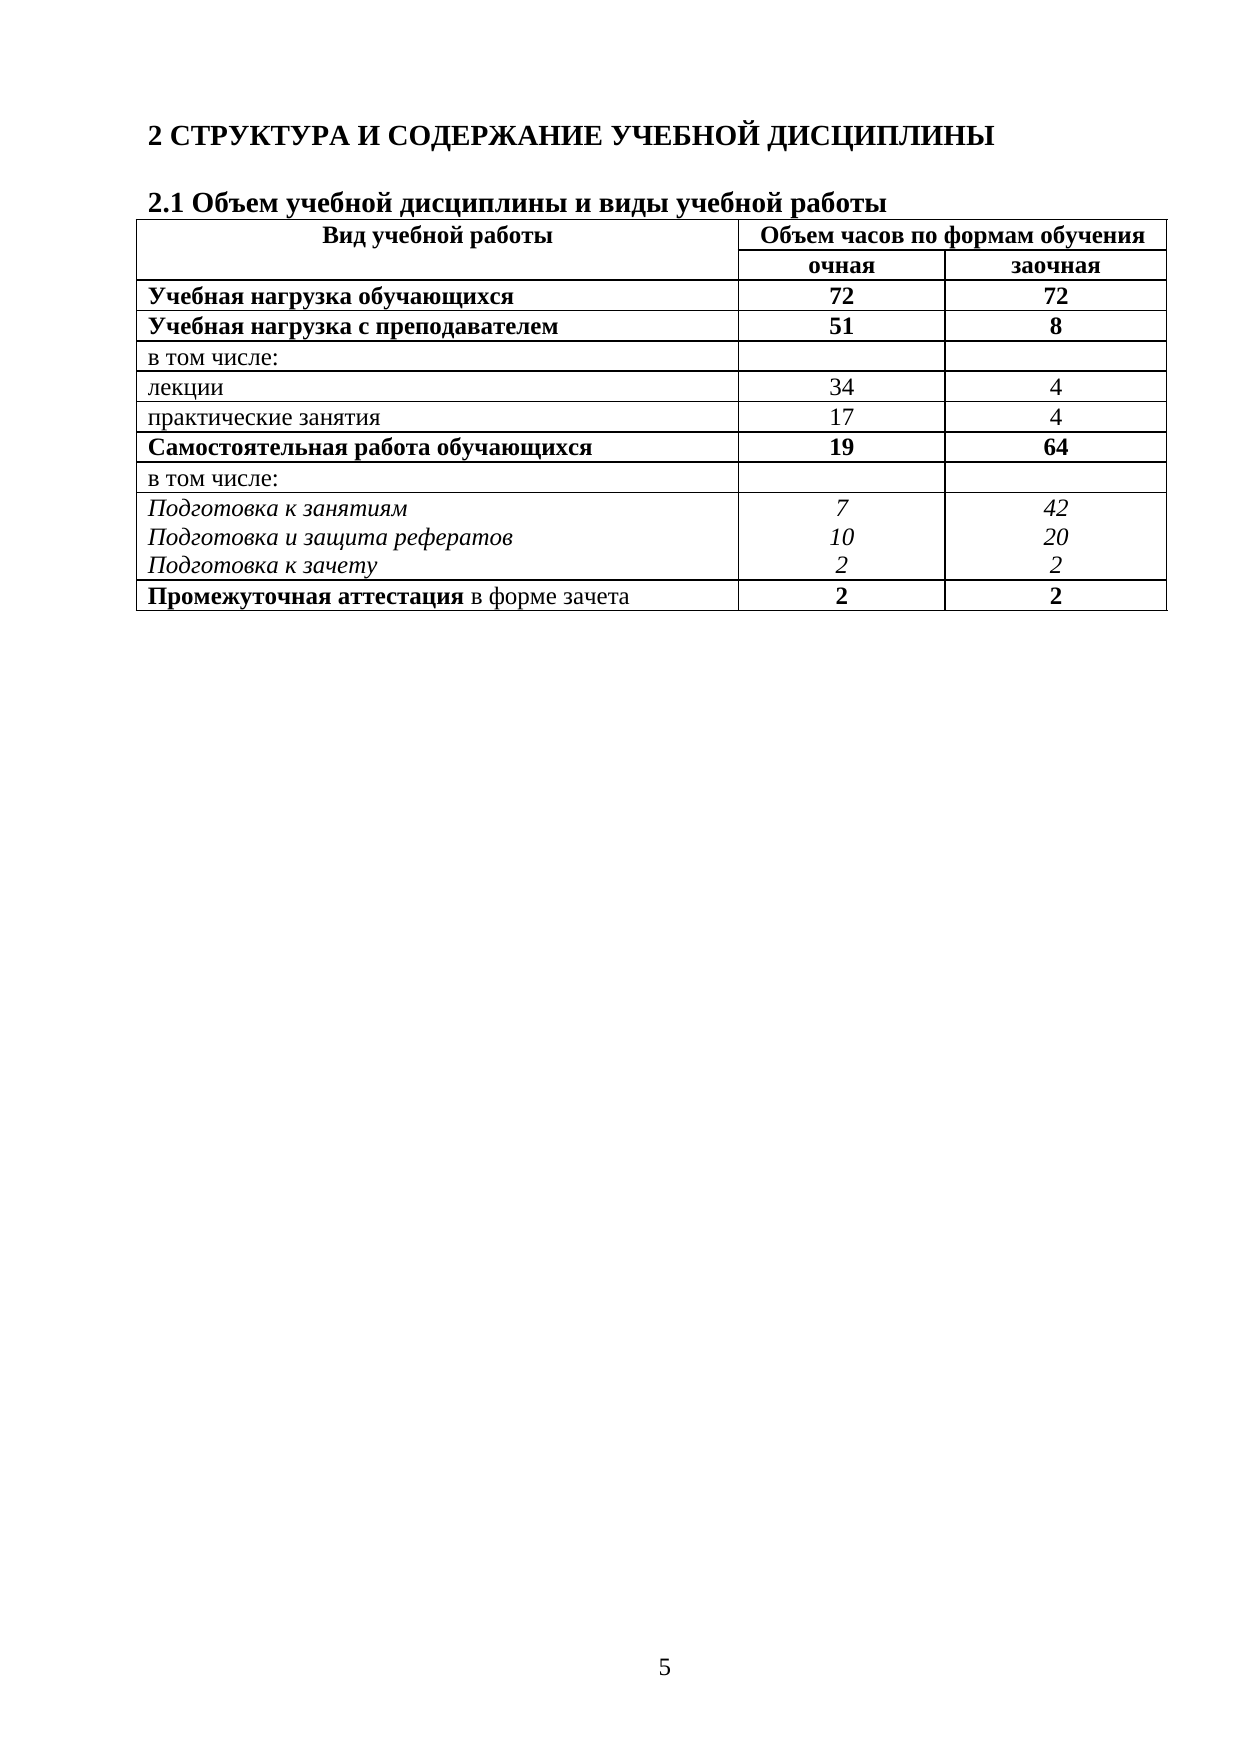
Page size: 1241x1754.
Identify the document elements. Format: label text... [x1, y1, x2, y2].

table_cell практические занятия [137, 402, 738, 431]
table_cell Учебная нагрузка обучающихся [137, 281, 738, 310]
table_cell [946, 342, 1166, 370]
table_cell Подготовка к занятиям Подготовка и защита рефератов Подготовка к зачету [137, 493, 738, 579]
text 2.1 Объем учебной дисциплины и виды учебной работы [148, 185, 1181, 219]
table_cell [739, 342, 944, 370]
table_cell 19 [739, 433, 944, 461]
table_cell 4 [946, 372, 1166, 401]
subtitle 2 СТРУКТУРА И СОДЕРЖАНИЕ УЧЕБНОЙ ДИСЦИПЛИНЫ [148, 118, 1181, 152]
table_cell 51 [739, 311, 944, 340]
table_cell 17 [739, 402, 944, 431]
table_cell 34 [739, 372, 944, 401]
table_cell в том числе: [137, 463, 738, 492]
table_cell 72 [739, 281, 944, 310]
table_cell Самостоятельная работа обучающихся [137, 433, 738, 461]
table_cell [946, 463, 1166, 492]
table_cell 64 [946, 433, 1166, 461]
table_cell заочная [946, 251, 1166, 279]
table_cell 8 [946, 311, 1166, 340]
table_cell в том числе: [137, 342, 738, 370]
table_cell 72 [946, 281, 1166, 310]
table_cell Промежуточная аттестация в форме зачета [137, 581, 738, 610]
table_header Объем часов по формам обучения [739, 220, 1166, 249]
table_cell Учебная нагрузка с преподавателем [137, 311, 738, 340]
table_cell [739, 463, 944, 492]
table_cell 42 20 2 [946, 493, 1166, 579]
table_cell 2 [739, 581, 944, 610]
table_cell лекции [137, 372, 738, 401]
table_cell 7 10 2 [739, 493, 944, 579]
table_cell 2 [946, 581, 1166, 610]
table_cell очная [739, 251, 944, 279]
table_cell 4 [946, 402, 1166, 431]
table_header Вид учебной работы [137, 220, 738, 279]
